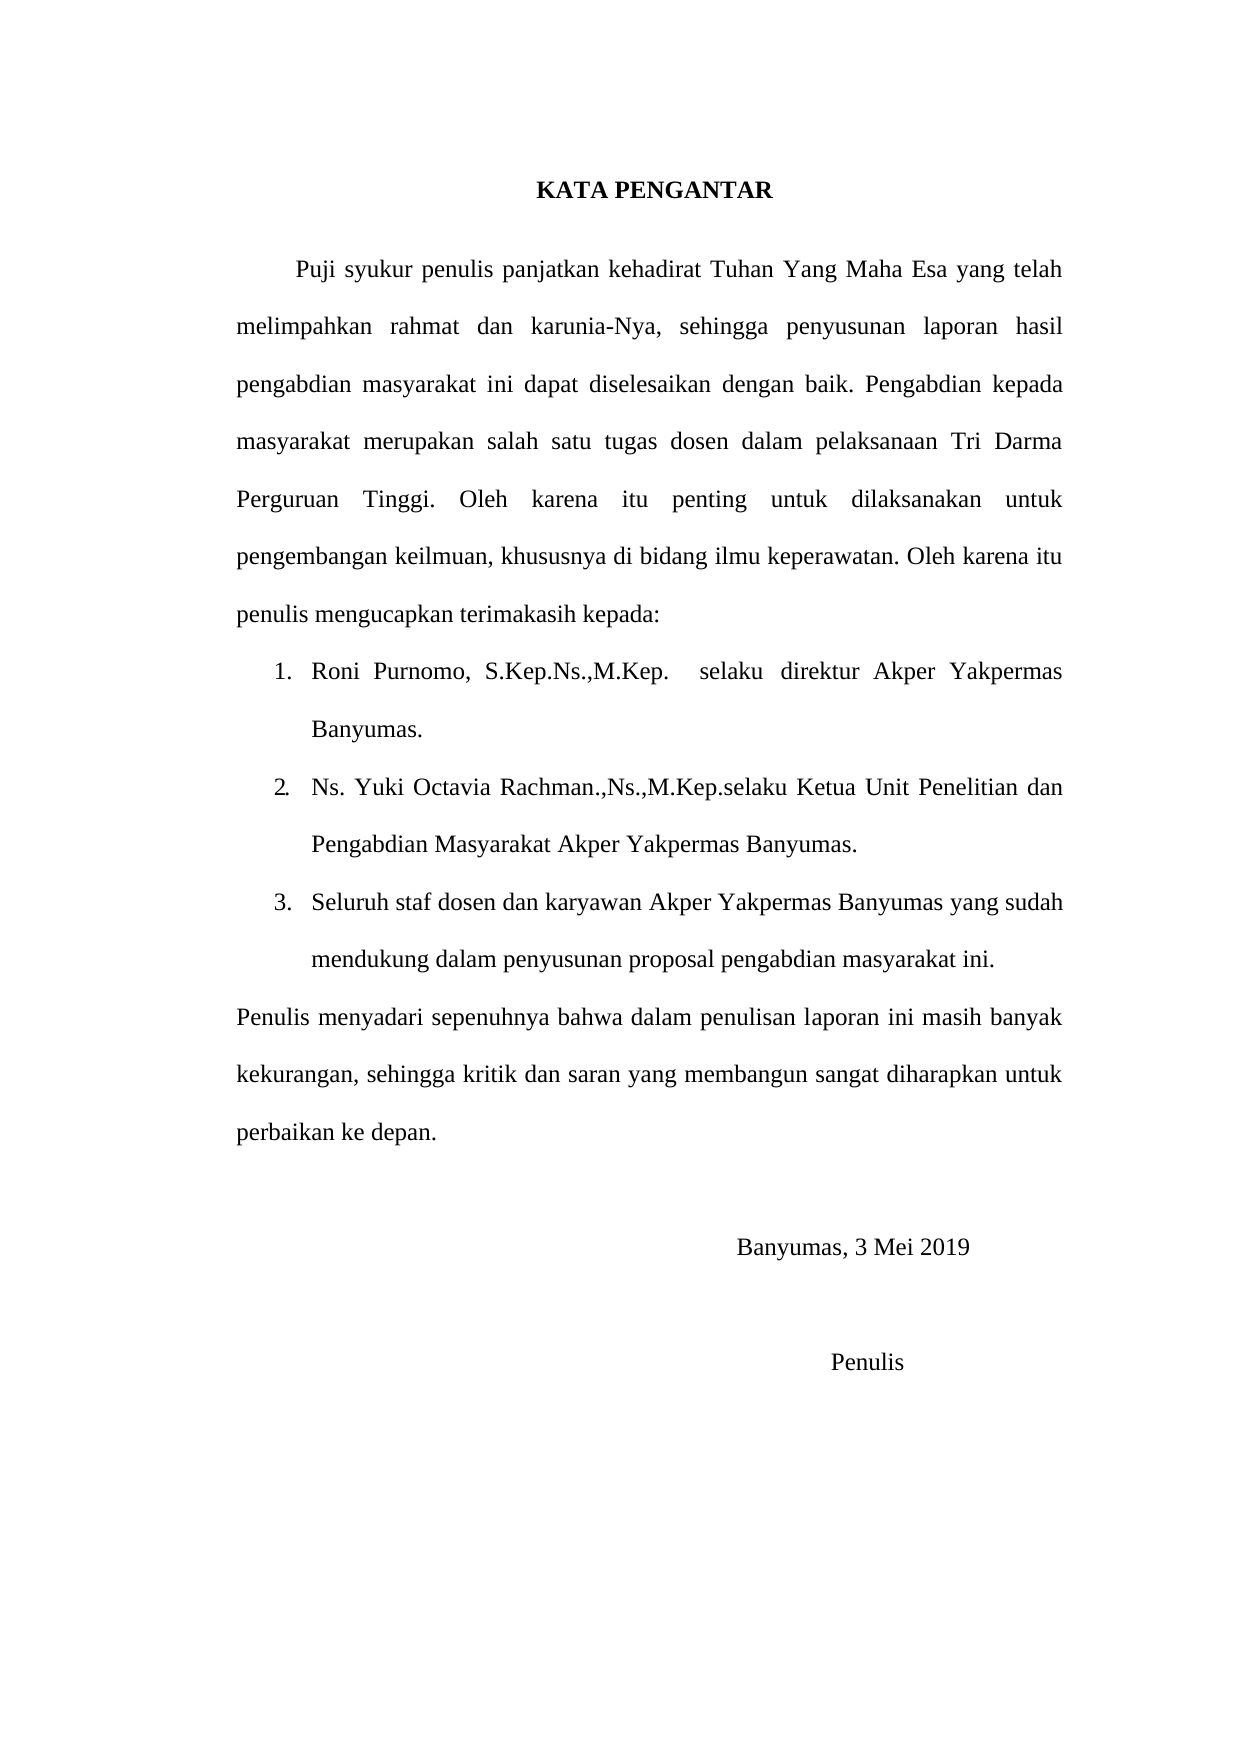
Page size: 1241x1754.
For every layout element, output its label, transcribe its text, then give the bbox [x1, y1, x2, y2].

list Ns. Yuki Octavia Rachman.,Ns.,M.Kep.selaku Ketua Unit Penelitian dan Pengabdian Masyarakat Akper Yakpermas Banyumas. [274, 772, 1063, 858]
text Penulis menyadari sepenuhnya bahwa dalam penulisan laporan ini masih banyak kekurangan, sehingga kritik dan saran yang membangun sangat diharapkan untuk perbaikan ke depan. [236, 1002, 1062, 1146]
subtitle KATA PENGANTAR [254, 175, 1055, 204]
list Roni Purnomo, S.Kep.Ns.,M.Kep. selaku direktur Akper Yakpermas Banyumas. [274, 656, 1063, 743]
text Penulis [175, 1347, 904, 1376]
text Puji syukur penulis panjatkan kehadirat Tuhan Yang Maha Esa yang telah melimpahkan rahmat dan karunia-Nya, sehingga penyusunan laporan hasil pengabdian masyarakat ini dapat diselesaikan dengan baik. Pengabdian kepada masyarakat merupakan salah satu tugas dosen dalam pelaksanaan Tri Darma Perguruan Tinggi. Oleh karena itu penting untuk dilaksanakan untuk pengembangan keilmuan, khususnya di bidang ilmu keperawatan. Oleh karena itu penulis mengucapkan terimakasih kepada: [236, 254, 1063, 627]
list Seluruh staf dosen dan karyawan Akper Yakpermas Banyumas yang sudah mendukung dalam penyusunan proposal pengabdian masyarakat ini. [274, 887, 1063, 973]
text Banyumas, 3 Mei 2019 [736, 1232, 1082, 1261]
